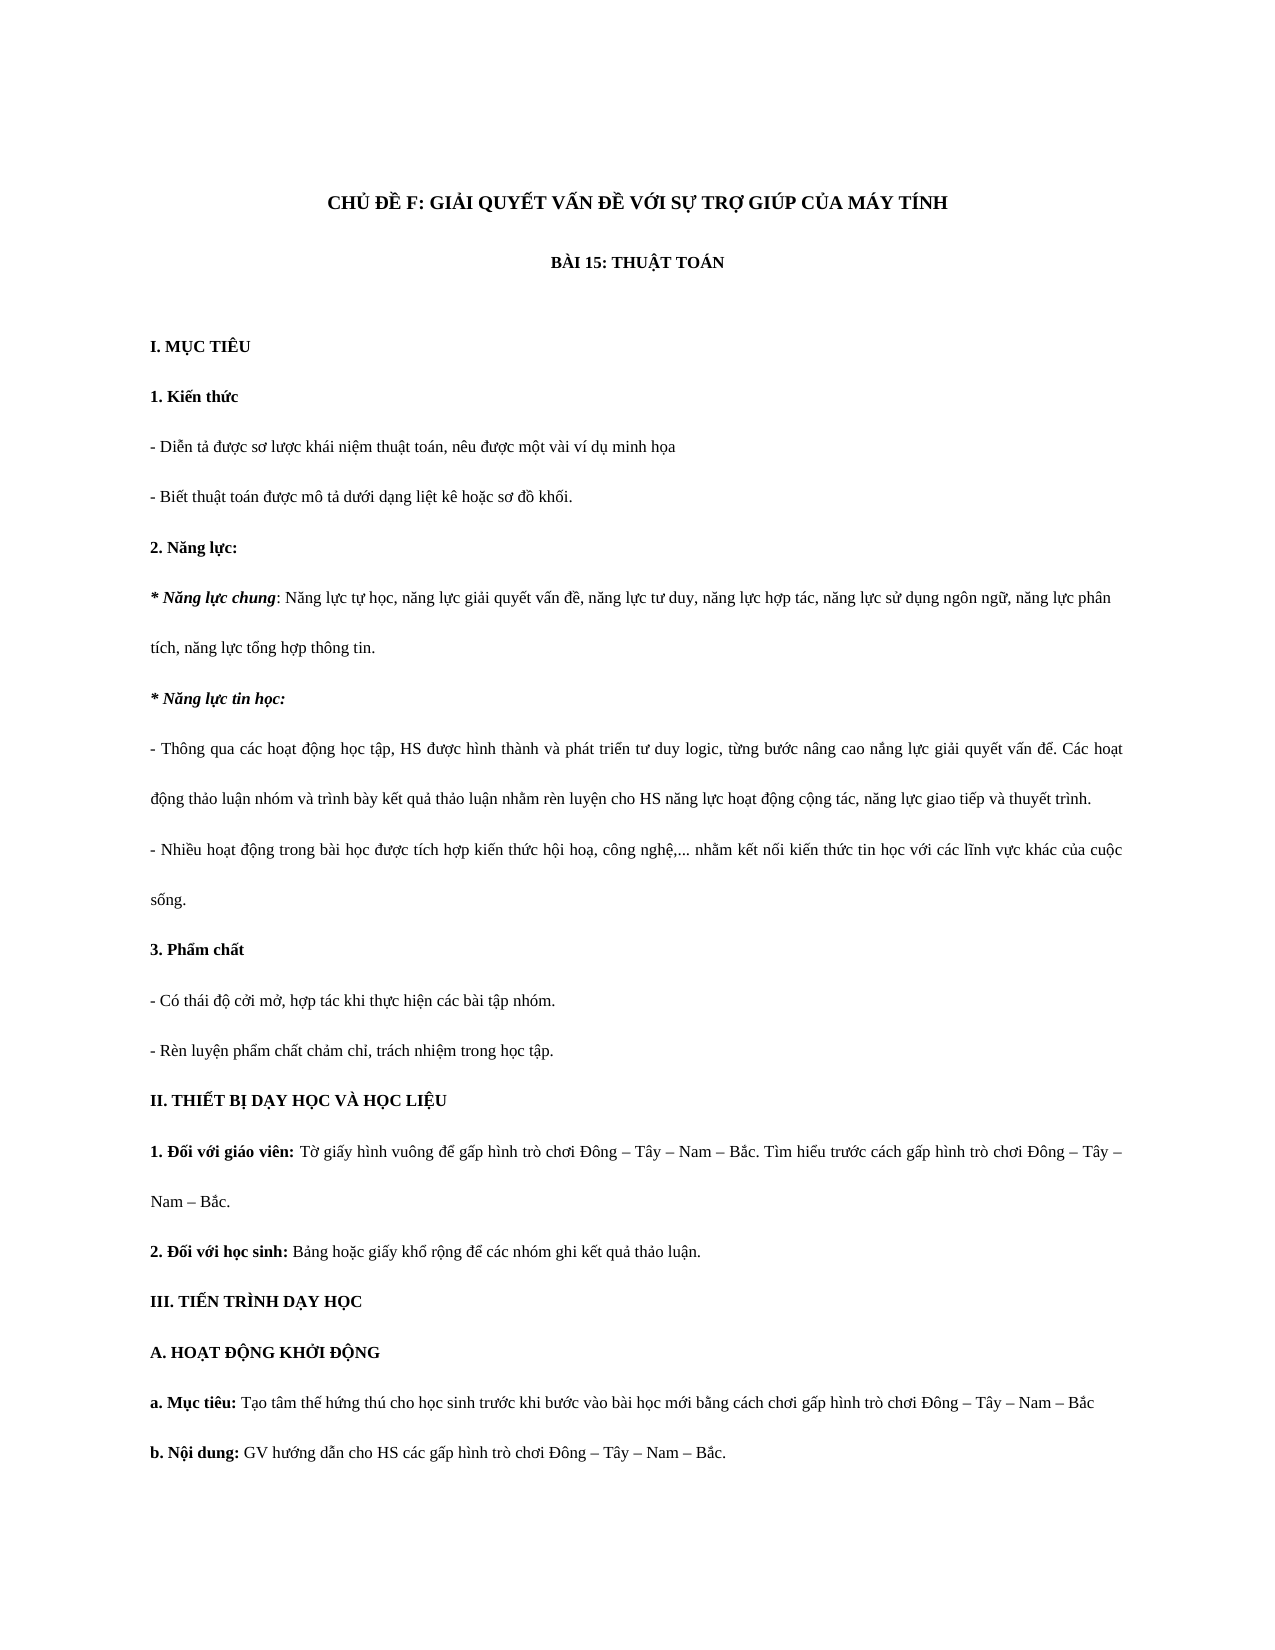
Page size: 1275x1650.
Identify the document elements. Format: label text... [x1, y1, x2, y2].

text II. THIẾT BỊ DẠY HỌC VÀ HỌC LIỆU [150, 1077, 1125, 1110]
text I. MỤC TIÊU [150, 322, 1125, 356]
subtitle BÀI 15: THUẬT TOÁN [150, 238, 1125, 272]
text * Năng lực tin học: [150, 674, 1125, 708]
text - Có thái độ cởi mở, hợp tác khi thực hiện các bài tập nhóm. [150, 976, 1125, 1010]
text - Biết thuật toán được mô tả dưới dạng liệt kê hoặc sơ đồ khối. [150, 473, 1125, 507]
text - Nhiều hoạt động trong bài học được tích hợp kiến thức hội hoạ, công nghệ,... nhằm kết nối kiến thức tin học với các lĩnh vực khác của cuộc sống. [150, 825, 1125, 909]
text - Thông qua các hoạt động học tập, HS được hình thành và phát triển tư duy logic, từng bước nâng cao nắng lực giải quyết vấn để. Các hoạt động thảo luận nhóm và trình bày kết quả thảo luận nhằm rèn luyện cho HS năng lực hoạt động cộng tác, năng lực giao tiếp và thuyết trình. [150, 725, 1125, 808]
text A. HOẠT ĐỘNG KHỞI ĐỘNG [150, 1328, 1125, 1362]
text - Rèn luyện phẩm chất chảm chỉ, trách nhiệm trong học tập. [150, 1027, 1125, 1060]
text 3. Phẩm chất [150, 926, 1125, 959]
text b. Nội dung: GV hướng dẫn cho HS các gấp hình trò chơi Đông – Tây – Nam – Bắc. [150, 1429, 1125, 1463]
text 1. Kiến thức [150, 372, 1125, 406]
text 2. Đối với học sinh: Bảng hoặc giấy khổ rộng để các nhóm ghi kết quả thảo luận. [150, 1228, 1125, 1261]
text - Diễn tả được sơ lược khái niệm thuật toán, nêu được một vài ví dụ minh họa [150, 423, 1125, 456]
text 1. Đối với giáo viên: Tờ giấy hình vuông để gấp hình trò chơi Đông – Tây – Nam – Bắc. Tìm hiểu trước cách gấp hình trò chơi Đông – Tây – Nam – Bắc. [150, 1127, 1125, 1211]
subtitle CHỦ ĐỀ F: GIẢI QUYẾT VẤN ĐỀ VỚI SỰ TRỢ GIÚP CỦA MÁY TÍNH [150, 175, 1125, 213]
text * Năng lực chung: Năng lực tự học, năng lực giải quyết vấn đề, năng lực tư duy, năng lực hợp tác, năng lực sử dụng ngôn ngữ, năng lực phân tích, năng lực tổng hợp thông tin. [150, 574, 1125, 658]
text III. TIẾN TRÌNH DẠY HỌC [150, 1278, 1125, 1312]
text a. Mục tiêu: Tạo tâm thế hứng thú cho học sinh trước khi bước vào bài học mới bằng cách chơi gấp hình trò chơi Đông – Tây – Nam – Bắc [150, 1379, 1125, 1412]
text 2. Năng lực: [150, 523, 1125, 557]
